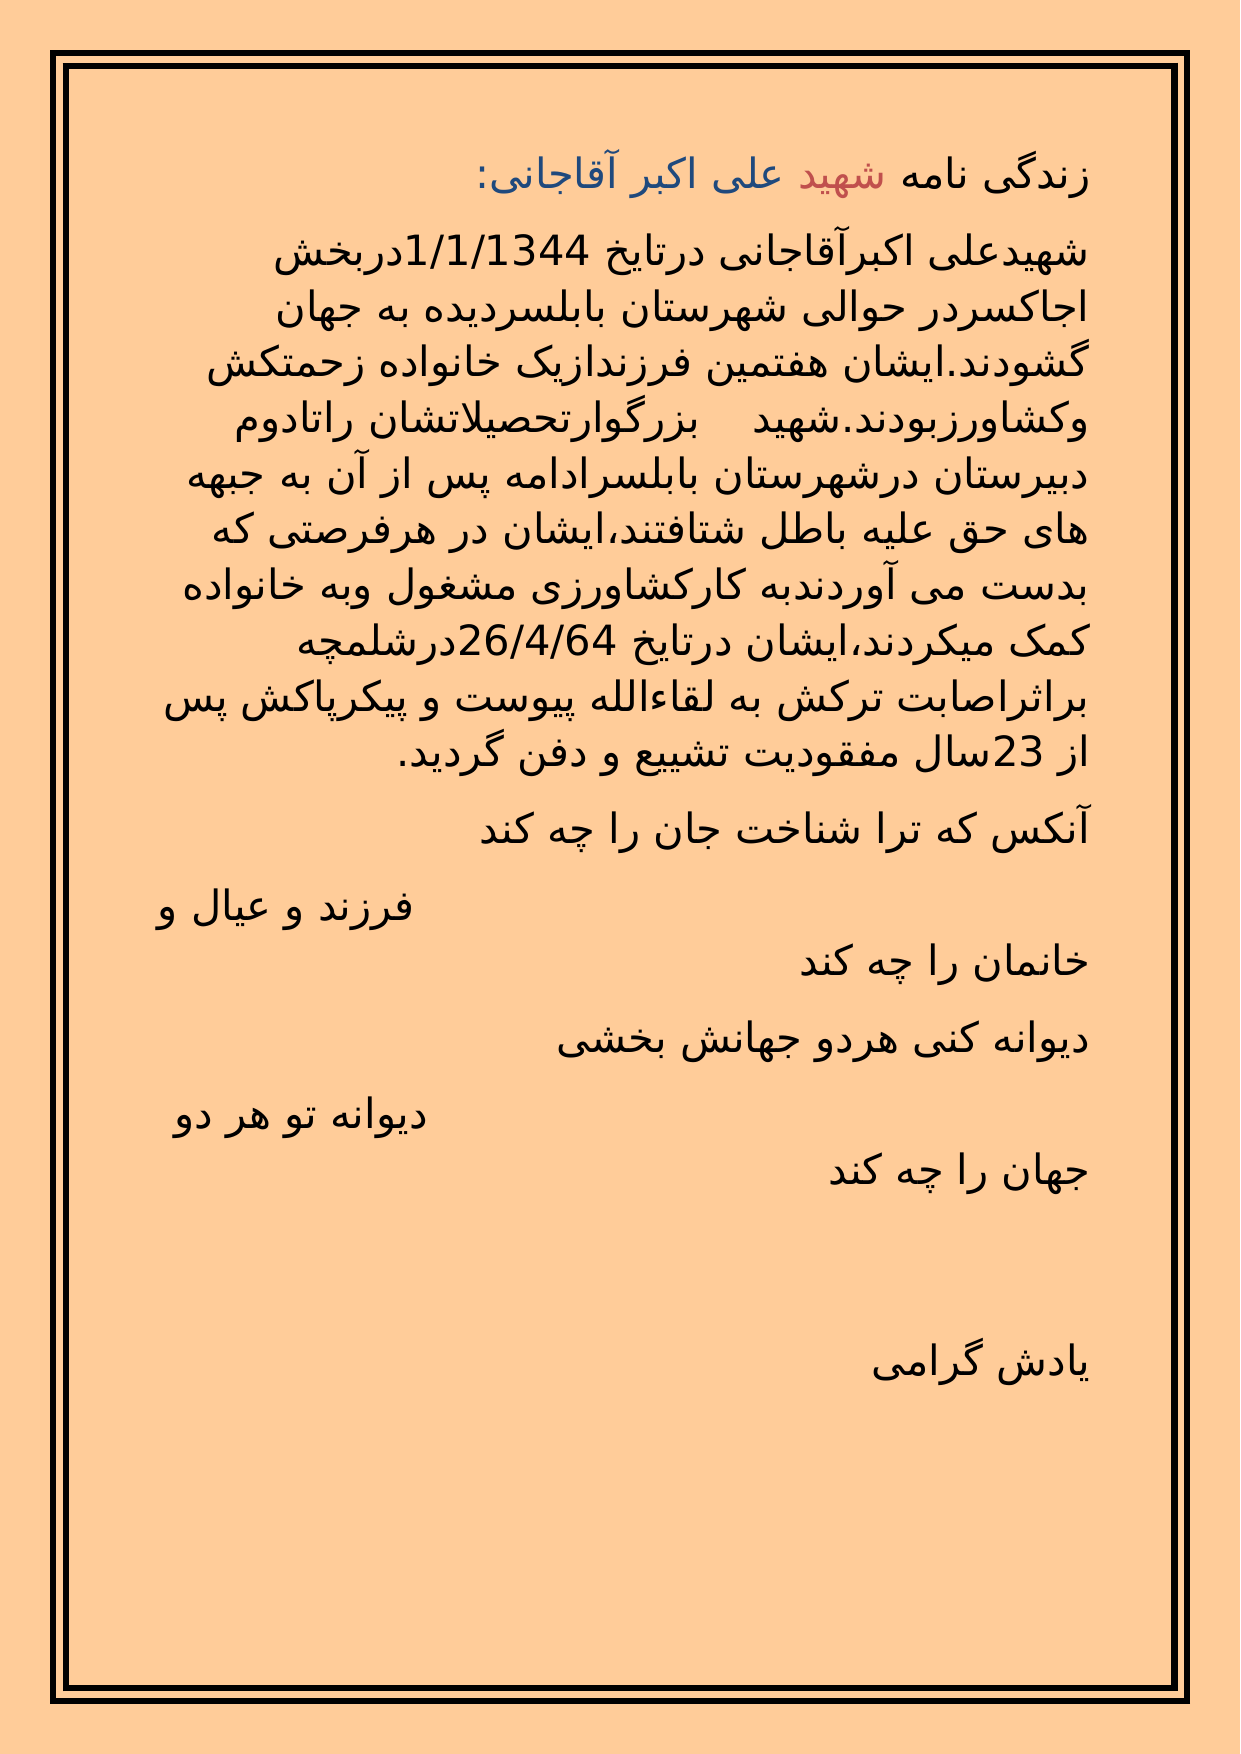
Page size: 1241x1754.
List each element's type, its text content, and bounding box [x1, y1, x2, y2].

text زندگی نامه شهید علی اکبر آقاجانی: [150, 150, 1090, 198]
text یادش گرامی [150, 1302, 1090, 1385]
text دیوانه کنی هردو جهانش بخشی [150, 1013, 1090, 1062]
text شهیدعلی اکبرآقاجانی درتایخ 1/1/1344دربخش اجاکسردر حوالی شهرستان بابلسردیده به جهان گشودند.ایشان هفتمین فرزندازیک خانواده زحمتکش وکشاورزبودند.شهید بزرگوارتحصیلاتشان راتادوم دبیرستان درشهرستان بابلسرادامه پس از آن به جبهه های حق علیه باطل شتافتند،ایشان در هرفرصتی که بدست می آوردندبه کارکشاورزی مشغول وبه خانواده کمک میکردند،ایشان درتایخ 26/4/64درشلمچه براثراصابت ترکش به لقاءالله پیوست و پیکرپاکش پس از 23سال مفقودیت تشییع و دفن گردید. [150, 227, 1090, 777]
text آنکس که ترا شناخت جان را چه کند [150, 805, 1090, 853]
text فرزند و عیال و خانمان را چه کند [150, 881, 1090, 986]
text دیوانه تو هر دو جهان را چه کند [150, 1090, 1090, 1194]
